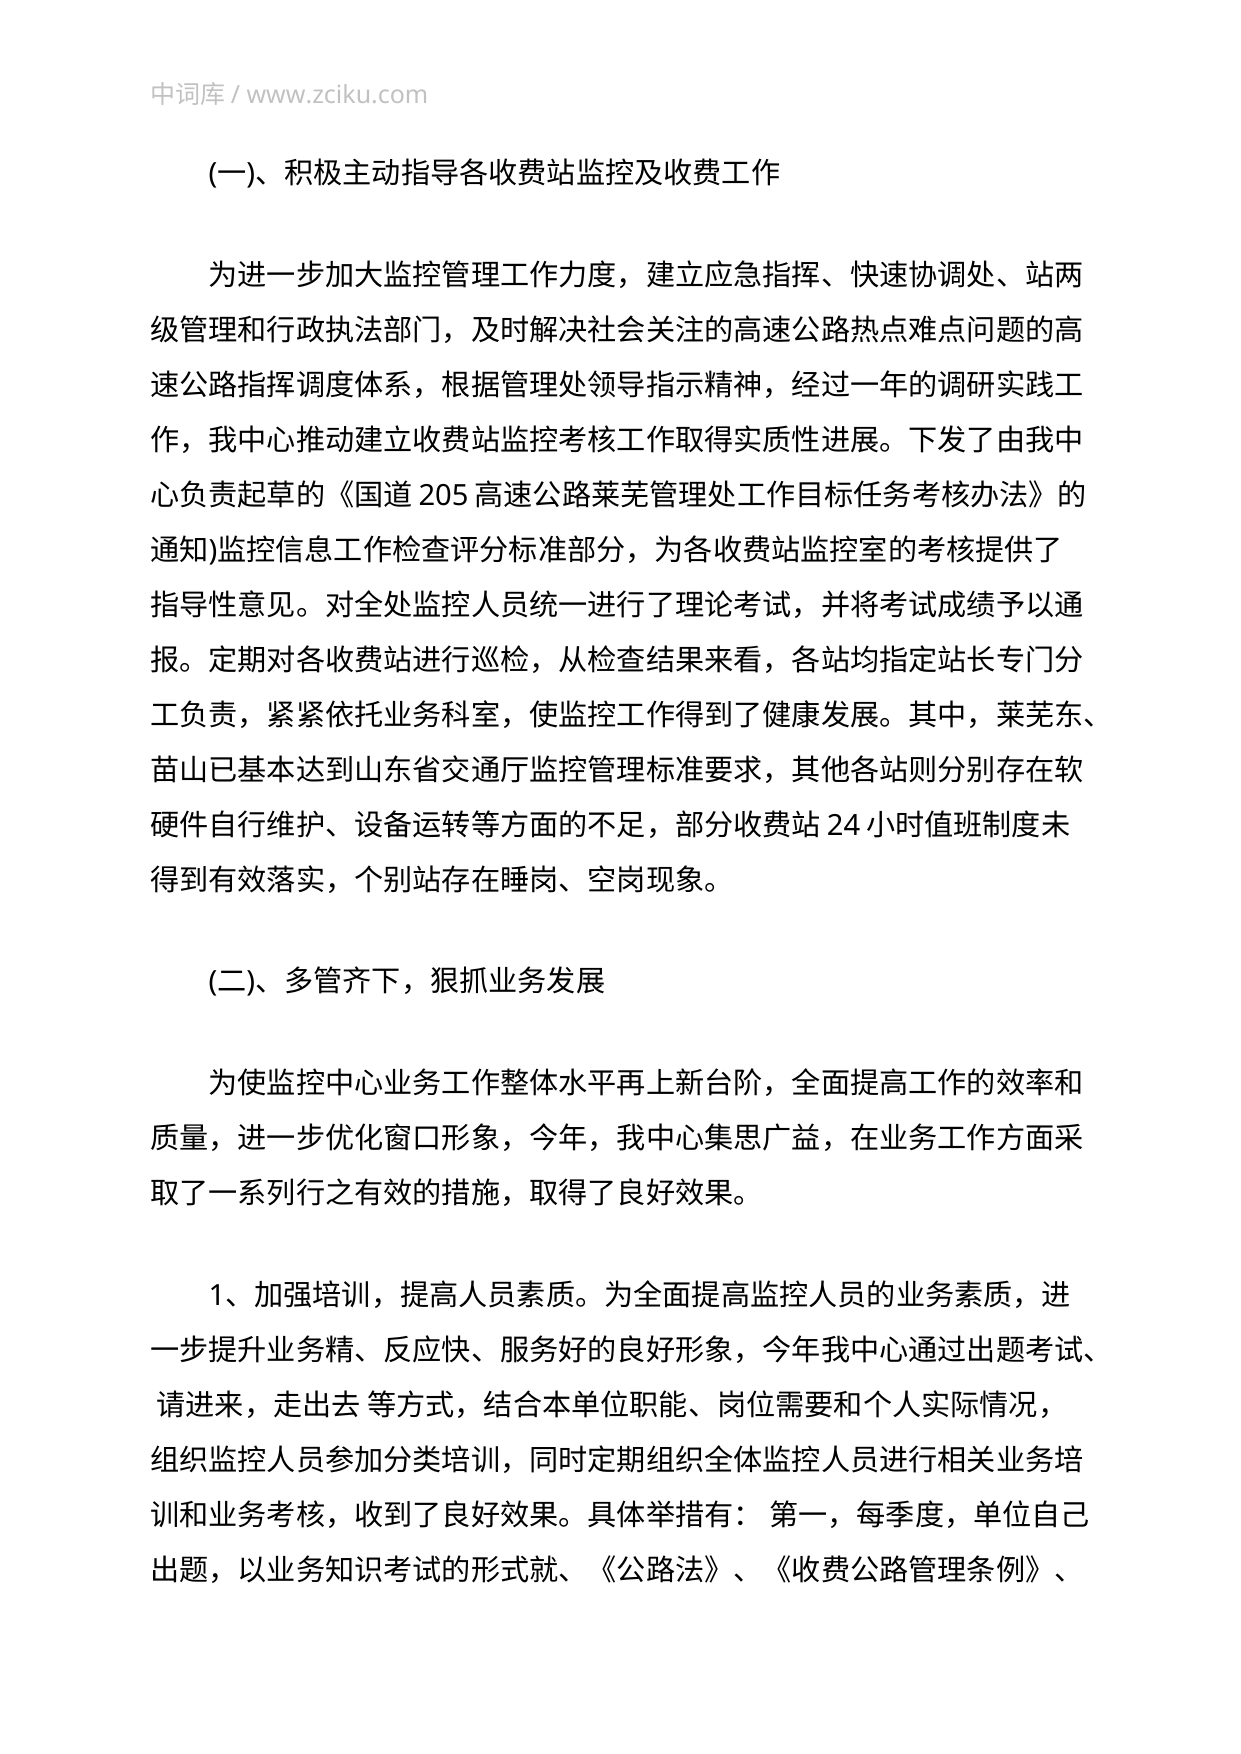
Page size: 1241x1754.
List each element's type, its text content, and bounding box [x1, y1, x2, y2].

text (二)、多管齐下，狠抓业务发展 [150, 958, 1090, 1000]
text (一)、积极主动指导各收费站监控及收费工作 [150, 150, 1090, 192]
text 为进一步加大监控管理工作力度，建立应急指挥、快速协调处、站两级管理和行政执法部门，及时解决社会关注的高速公路热点难点问题的高速公路指挥调度体系，根据管理处领导指示精神，经过一年的调研实践工作，我中心推动建立收费站监控考核工作取得实质性进展。下发了由我中心负责起草的《国道205高速公路莱芜管理处工作目标任务考核办法》的通知)监控信息工作检查评分标准部分，为各收费站监控室的考核提供了指导性意见。对全处监控人员统一进行了理论考试，并将考试成绩予以通报。定期对各收费站进行巡检，从检查结果来看，各站均指定站长专门分工负责，紧紧依托业务科室，使监控工作得到了健康发展。其中，莱芜东、苗山已基本达到山东省交通厅监控管理标准要求，其他各站则分别存在软硬件自行维护、设备运转等方面的不足，部分收费站24小时值班制度未得到有效落实，个别站存在睡岗、空岗现象。 [150, 252, 1090, 898]
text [150, 1271, 1090, 1588]
text 为使监控中心业务工作整体水平再上新台阶，全面提高工作的效率和质量，进一步优化窗口形象，今年，我中心集思广益，在业务工作方面采取了一系列行之有效的措施，取得了良好效果。 [150, 1060, 1090, 1212]
